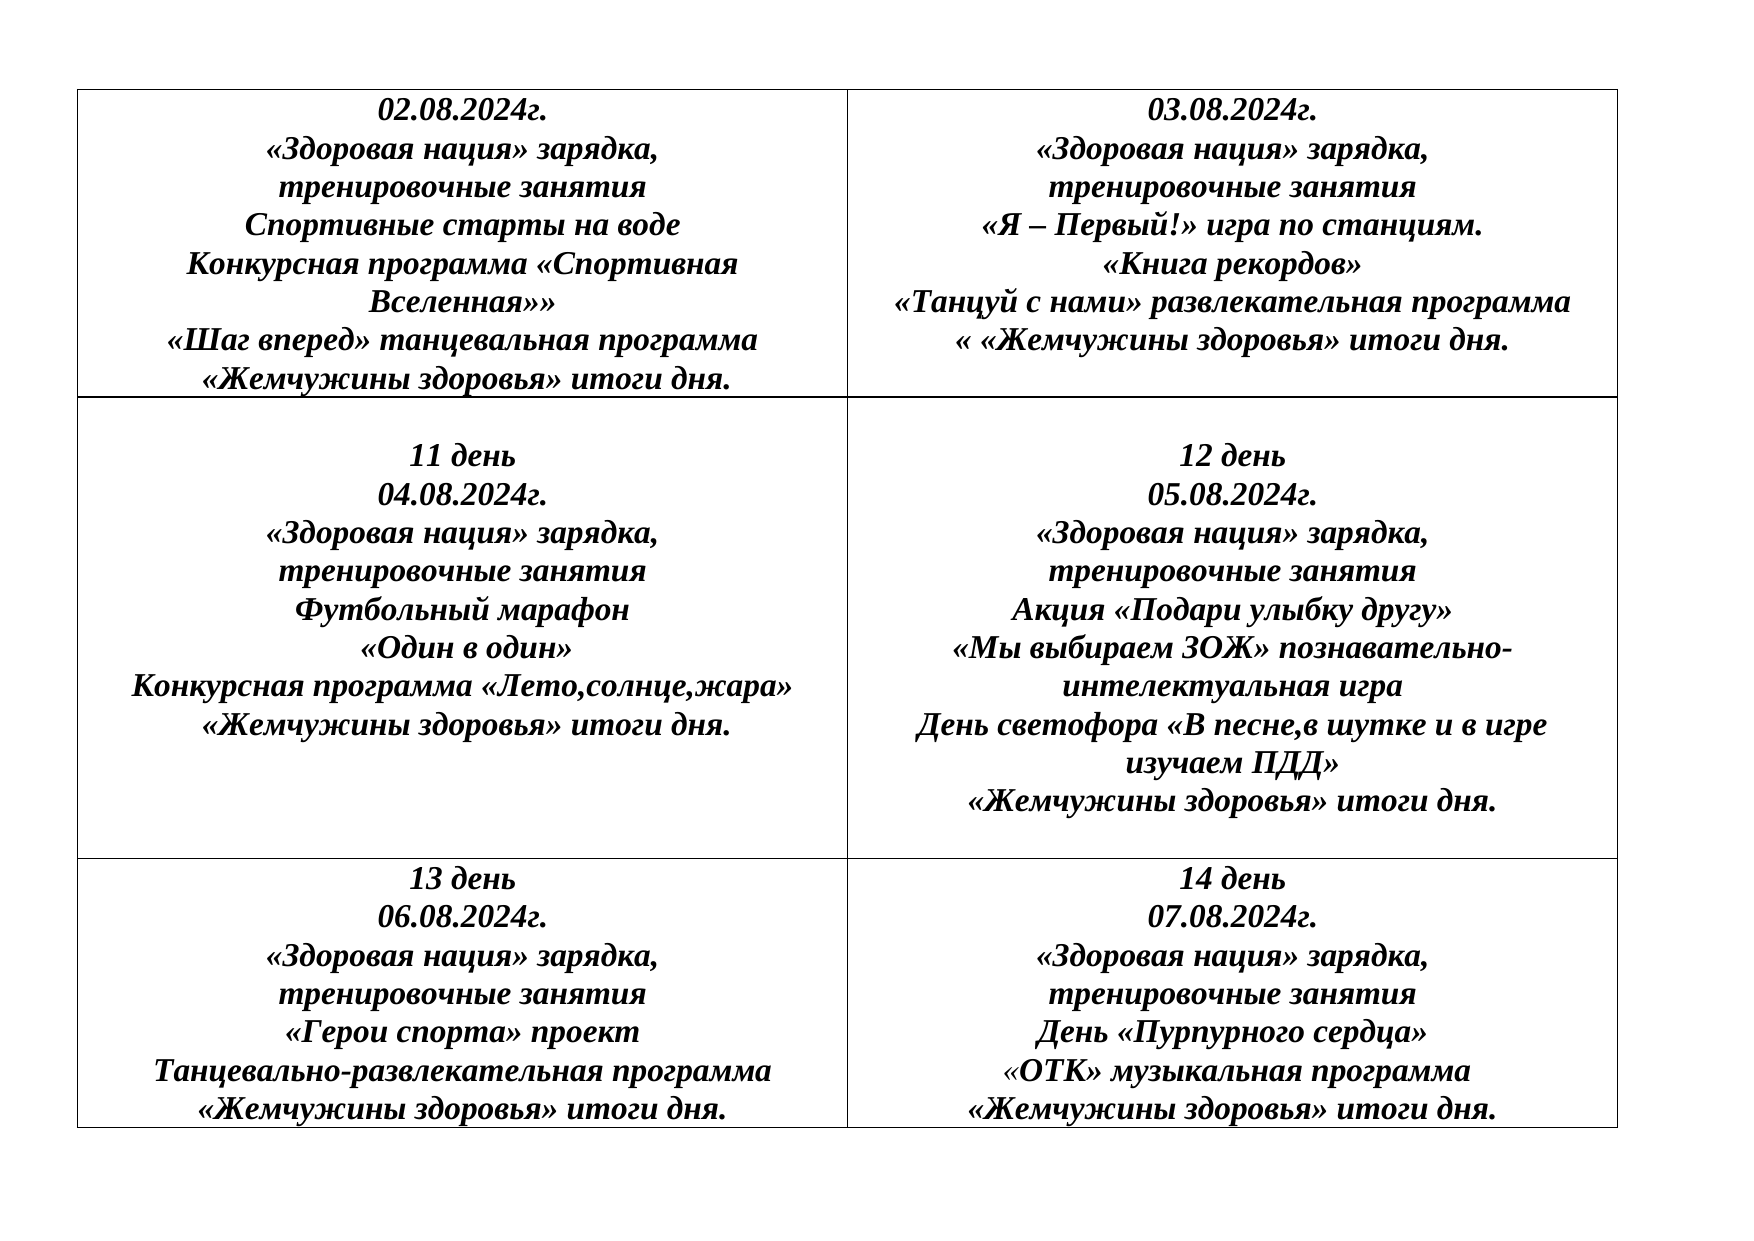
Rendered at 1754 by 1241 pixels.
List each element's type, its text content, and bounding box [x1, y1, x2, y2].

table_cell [848, 90, 1617, 396]
table_cell 11 день 04.08.2024г. «Здоровая нация» зарядка, тренировочные занятия Футбольный марафон «Один в один» Конкурсная программа «Лето,солнце,жара» «Жемчужины здоровья» итоги дня. [78, 398, 847, 857]
table_cell 12 день 05.08.2024г. «Здоровая нация» зарядка, тренировочные занятия Акция «Подари улыбку другу» «Мы выбираем ЗОЖ» познавательно-интелектуальная игра День светофора «В песне,в шутке и в игре изучаем ПДД» «Жемчужины здоровья» итоги дня. [848, 398, 1617, 857]
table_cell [848, 859, 1617, 1127]
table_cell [78, 859, 847, 1127]
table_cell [78, 90, 847, 396]
